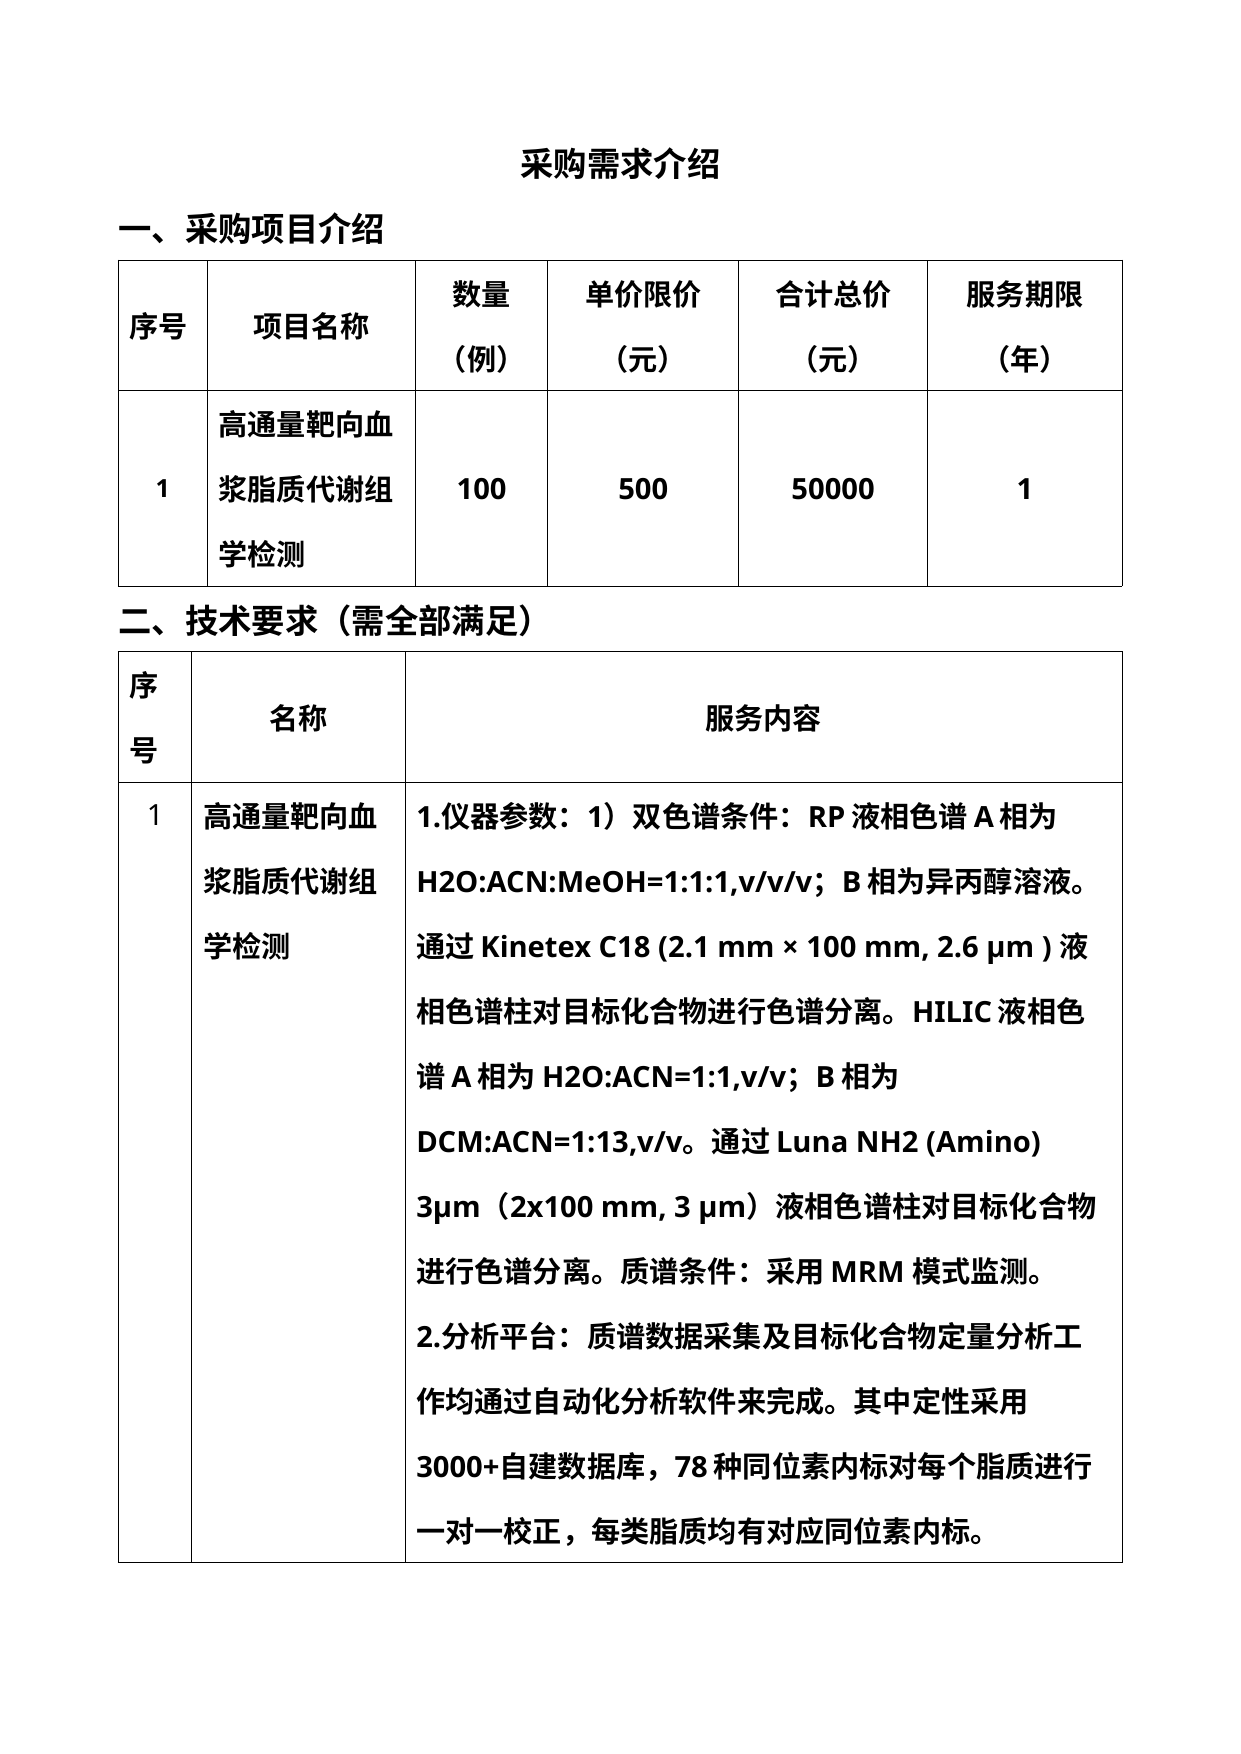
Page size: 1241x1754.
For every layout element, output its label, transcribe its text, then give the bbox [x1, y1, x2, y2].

table_cell 1 [928, 391, 1122, 586]
table_cell 100 [416, 391, 547, 586]
table_header 序号 [119, 652, 191, 782]
table_header 数量（例） [416, 261, 547, 390]
subtitle 采购项目介绍 [118, 194, 1122, 259]
text 采购需求介绍 [118, 129, 1122, 194]
table_cell 高通量靶向血浆脂质代谢组学检测 [208, 391, 415, 586]
table_header 序号 [119, 261, 207, 390]
table_header 项目名称 [208, 261, 415, 390]
table_cell 50000 [739, 391, 927, 586]
table_header 服务期限（年） [928, 261, 1122, 390]
list 技术要求（需全部满足） [118, 587, 1122, 651]
table_header 名称 [192, 652, 405, 782]
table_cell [406, 783, 1122, 1562]
table_cell 高通量靶向血浆脂质代谢组学检测 [192, 783, 405, 1562]
table_cell 1 [119, 783, 191, 1562]
table_header 单价限价（元） [548, 261, 738, 390]
table_cell 1 [119, 391, 207, 586]
table_header 服务内容 [406, 652, 1122, 782]
table_cell 500 [548, 391, 738, 586]
table_header 合计总价（元） [739, 261, 927, 390]
